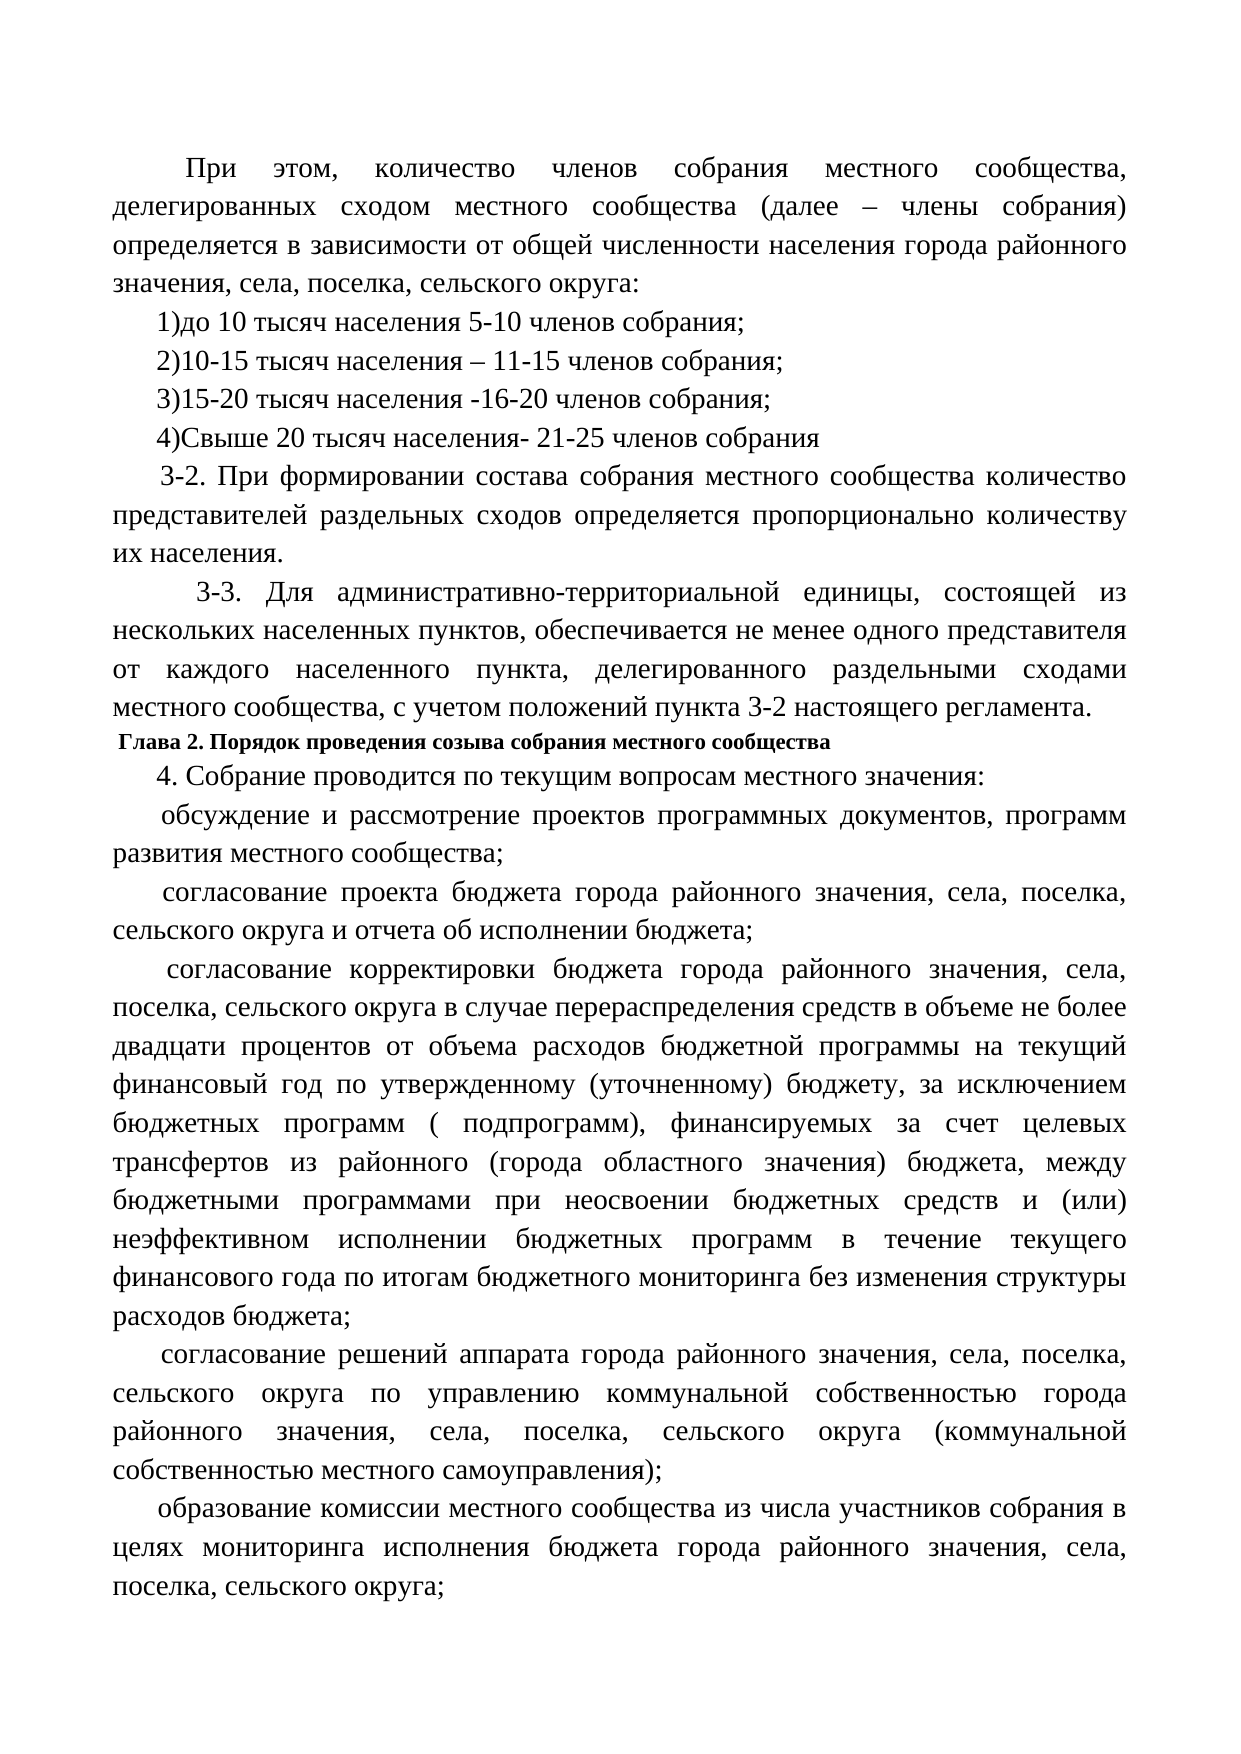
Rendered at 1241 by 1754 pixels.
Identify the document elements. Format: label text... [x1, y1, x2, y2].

text 1)до 10 тысяч населения 5-10 членов собрания; [112, 304, 1128, 338]
text 3-2. При формировании состава собрания местного сообщества количество представителей раздельных сходов определяется пропорционально количеству их населения. [112, 458, 1128, 569]
text 2)10-15 тысяч населения – 11-15 членов собрания; [112, 343, 1128, 376]
text согласование проекта бюджета города районного значения, села, поселка, сельского округа и отчета об исполнении бюджета; [112, 874, 1128, 946]
text 4)Свыше 20 тысяч населения- 21-25 членов собрания [112, 420, 1128, 453]
text 4. Собрание проводится по текущим вопросам местного значения: [112, 758, 1128, 792]
text согласование решений аппарата города районного значения, села, поселка, сельского округа по управлению коммунальной собственностью города районного значения, села, поселка, сельского округа (коммунальной собственностью местного самоуправления); [112, 1336, 1128, 1486]
text образование комиссии местного сообщества из числа участников собрания в целях мониторинга исполнения бюджета города районного значения, села, поселка, сельского округа; [112, 1491, 1128, 1601]
text При этом, количество членов собрания местного сообщества, делегированных сходом местного сообщества (далее – члены собрания) определяется в зависимости от общей численности населения города районного значения, села, поселка, сельского округа: [112, 150, 1128, 299]
text 3-3. Для административно-территориальной единицы, состоящей из нескольких населенных пунктов, обеспечивается не менее одного представителя от каждого населенного пункта, делегированного раздельными сходами местного сообщества, с учетом положений пункта 3-2 настоящего регламента. [112, 574, 1128, 723]
text обсуждение и рассмотрение проектов программных документов, программ развития местного сообщества; [112, 797, 1128, 869]
text согласование корректировки бюджета города районного значения, села, поселка, сельского округа в случае перераспределения средств в объеме не более двадцати процентов от объема расходов бюджетной программы на текущий финансовый год по утвержденному (уточненному) бюджету, за исключением бюджетных программ ( подпрограмм), финансируемых за счет целевых трансфертов из районного (города областного значения) бюджета, между бюджетными программами при неосвоении бюджетных средств и (или) неэффективном исполнении бюджетных программ в течение текущего финансового года по итогам бюджетного мониторинга без изменения структуры расходов бюджета; [112, 951, 1128, 1331]
text Глава 2. Порядок проведения созыва собрания местного сообщества [112, 728, 1128, 754]
text 3)15-20 тысяч населения -16-20 членов собрания; [112, 381, 1128, 415]
